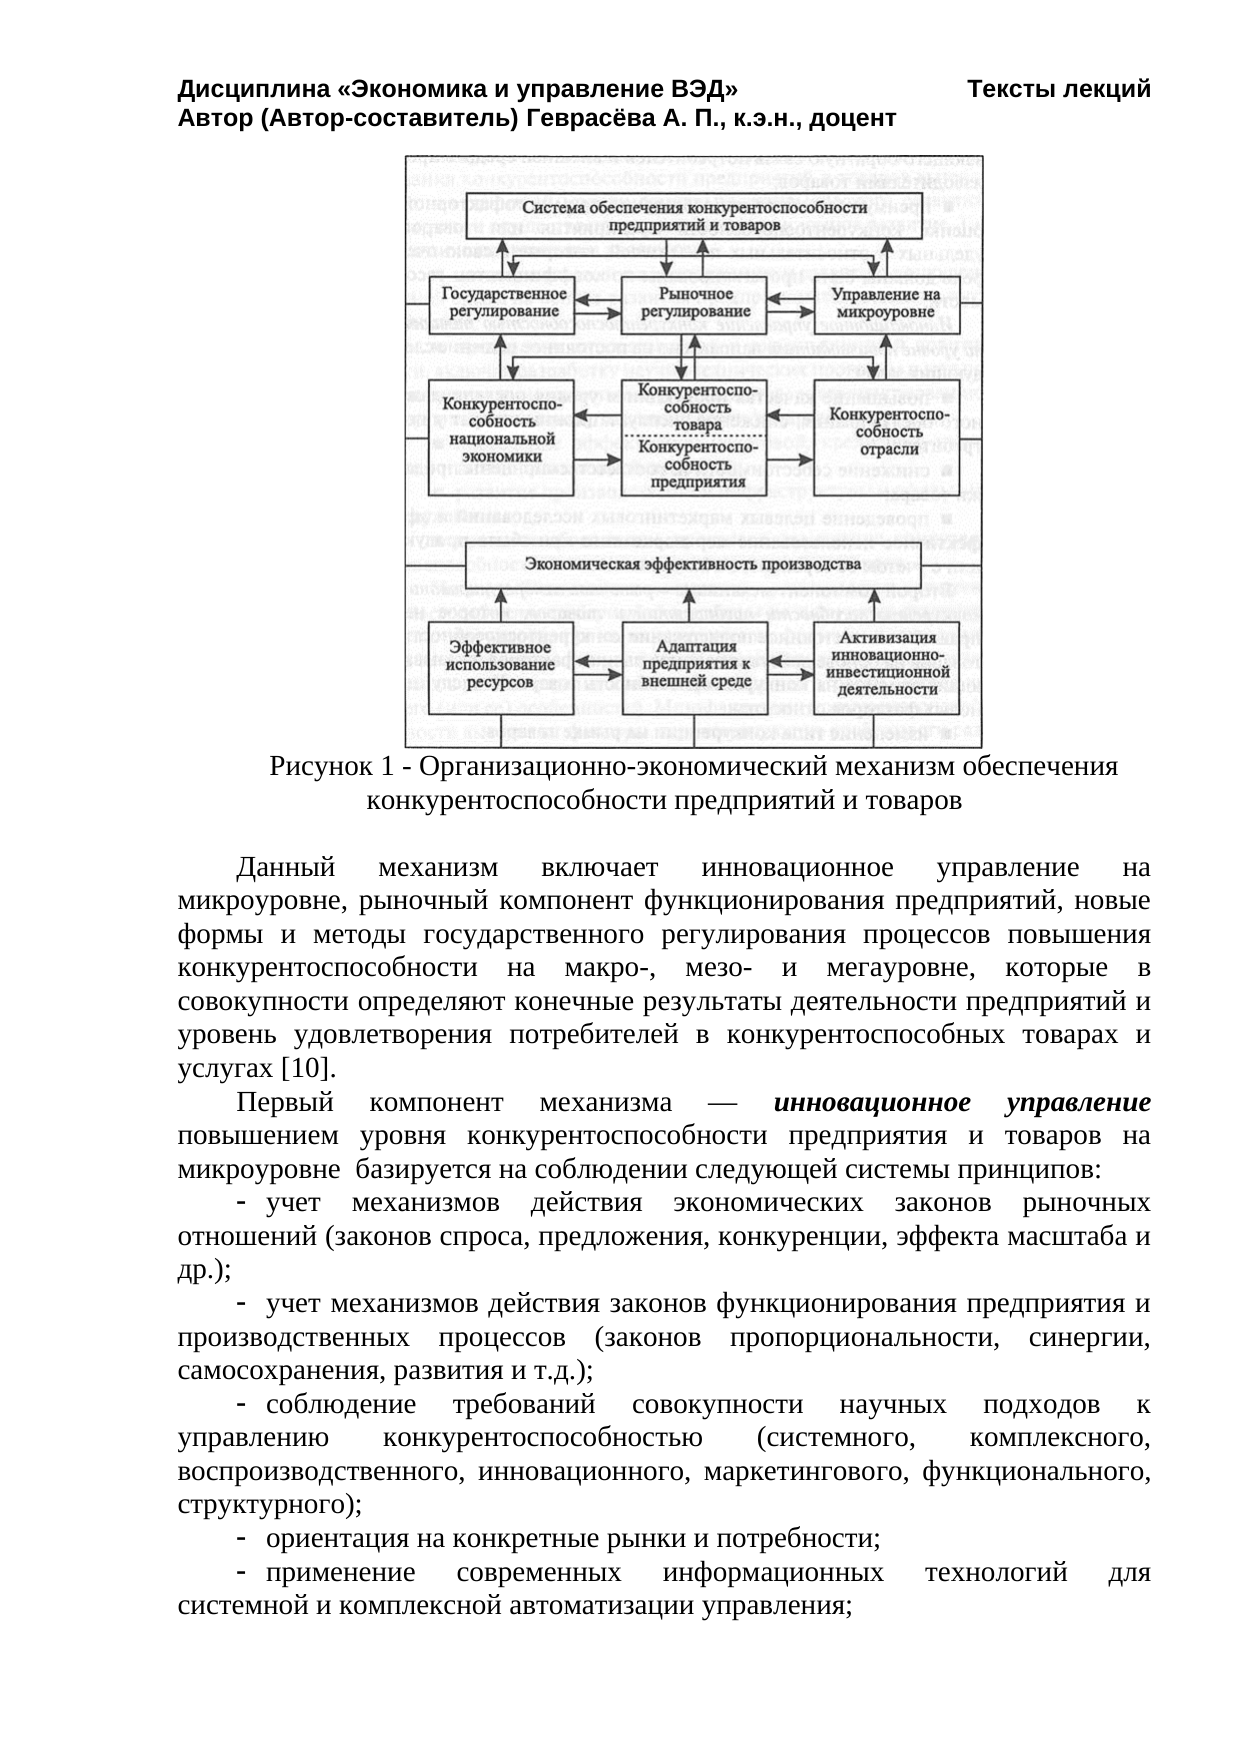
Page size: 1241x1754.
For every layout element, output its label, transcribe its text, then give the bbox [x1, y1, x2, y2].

picture [404, 155, 984, 749]
text Рисунок 1 - Организационно-экономический механизм обеспечения конкурентоспособности предприятий и товаров [177, 748, 1152, 815]
list учет механизмов действия экономических законов рыночных отношений (законов спроса, предложения, конкуренции, эффекта масштаба и др.); [177, 1184, 1152, 1285]
text Первый компонент механизма — инновационное управление повышением уровня конкурентоспособности предприятия и товаров на микроуровне базируется на соблюдении следующей системы принципов: [177, 1084, 1152, 1184]
list применение современных информационных технологий для системной и комплексной автоматизации управления; [177, 1554, 1152, 1621]
list учет механизмов действия законов функционирования предприятия и производственных процессов (законов пропорциональности, синергии, самосохранения, развития и т.д.); [177, 1285, 1152, 1386]
list соблюдение требований совокупности научных подходов к управлению конкурентоспособностью (системного, комплексного, воспроизводственного, инновационного, маркетингового, функционального, структурного); [177, 1386, 1152, 1520]
text Данный механизм включает инновационное управление на микроуровне, рыночный компонент функционирования предприятий, новые формы и методы государственного регулирования процессов повышения конкурентоспособности на макро-, мезо- и мегауровне, которые в совокупности определяют конечные результаты деятельности предприятий и уровень удовлетворения потребителей в конкурентоспособных товарах и услугах [10]. [177, 849, 1152, 1084]
list ориентация на конкретные рынки и потребности; [177, 1520, 1152, 1554]
